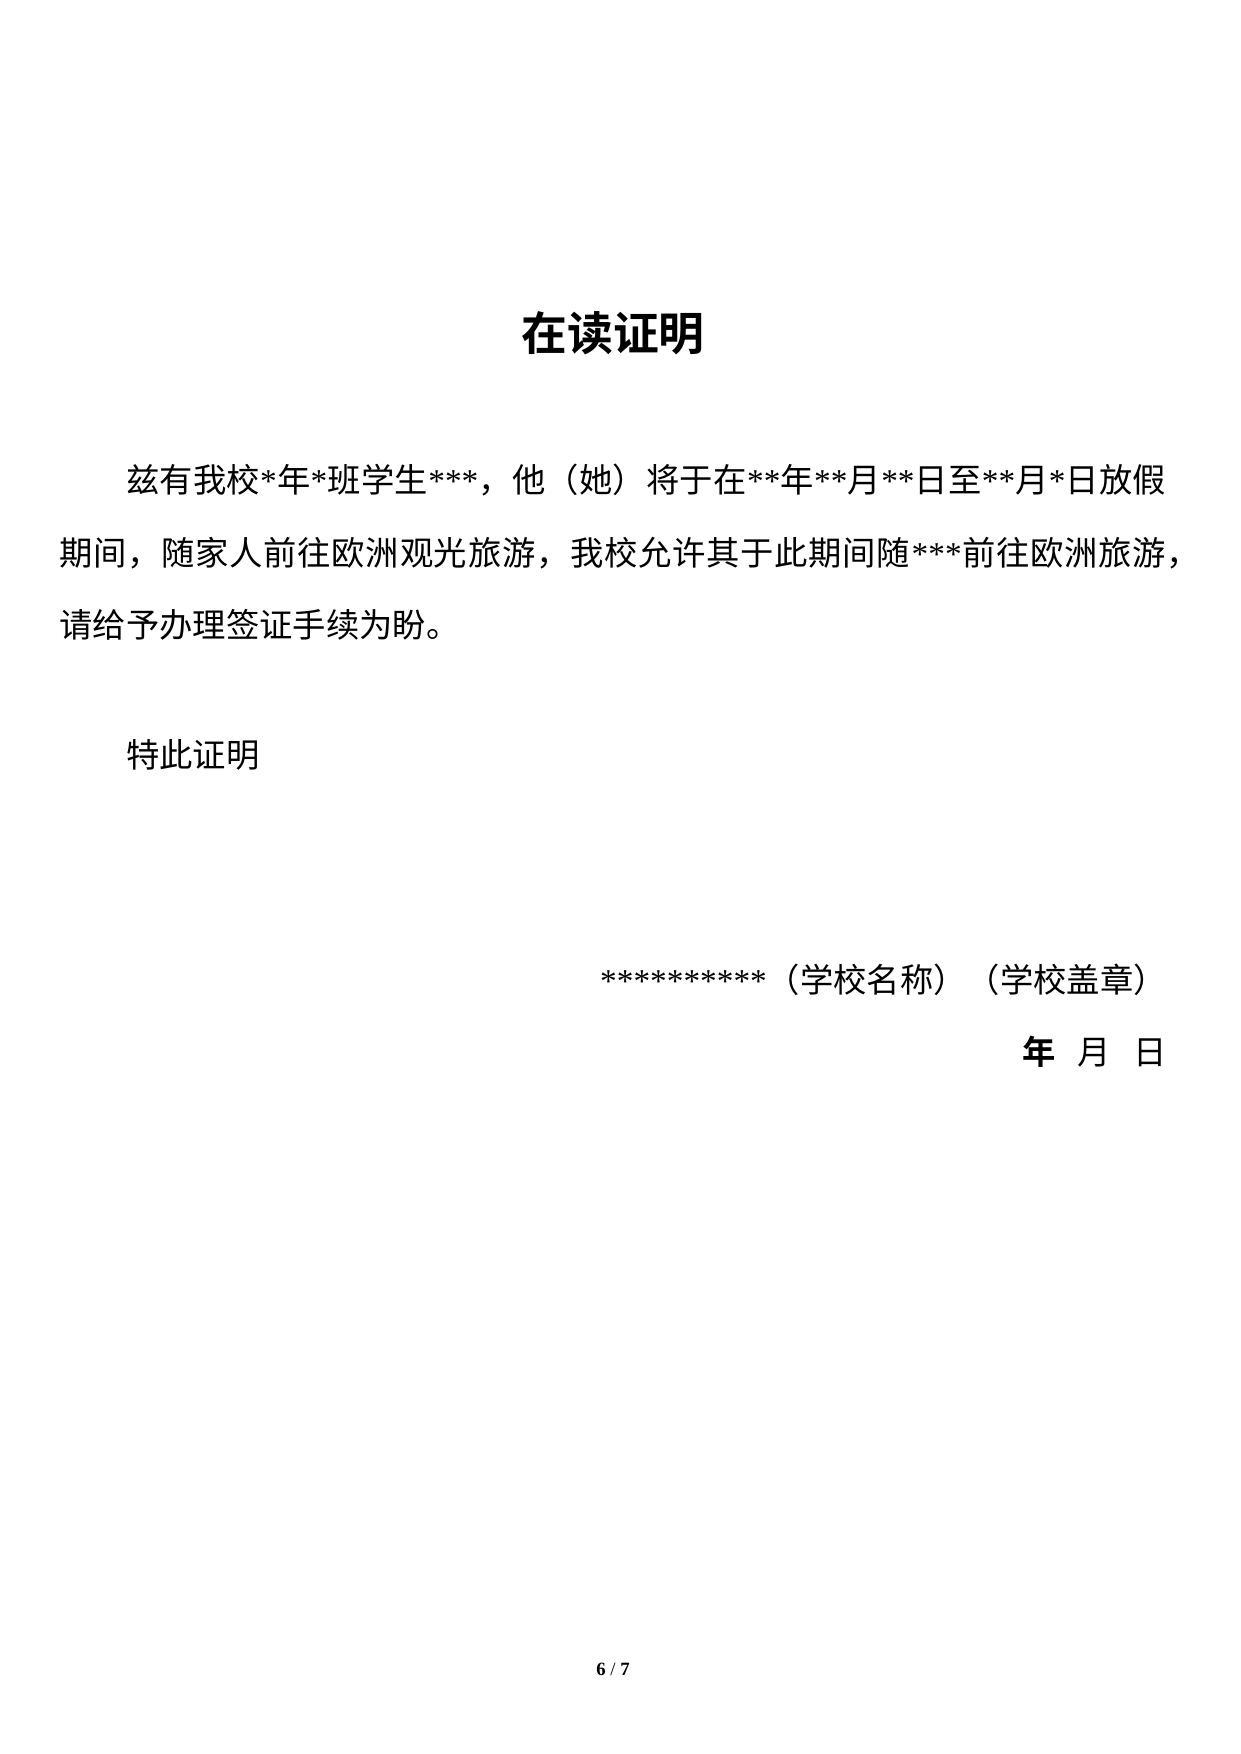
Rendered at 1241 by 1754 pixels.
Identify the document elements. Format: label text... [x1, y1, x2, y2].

text 特此证明 [59, 729, 1167, 777]
text **********（学校名称）（学校盖章） [126, 954, 1167, 1002]
text 兹有我校*年*班学生***，他（她）将于在**年**月**日至**月*日放假期间，随家人前往欧洲观光旅游，我校允许其于此期间随***前往欧洲旅游，请给予办理签证手续为盼。 [59, 454, 1167, 647]
text 年 月 日 [59, 1026, 1167, 1074]
text 在读证明 [59, 297, 1167, 364]
